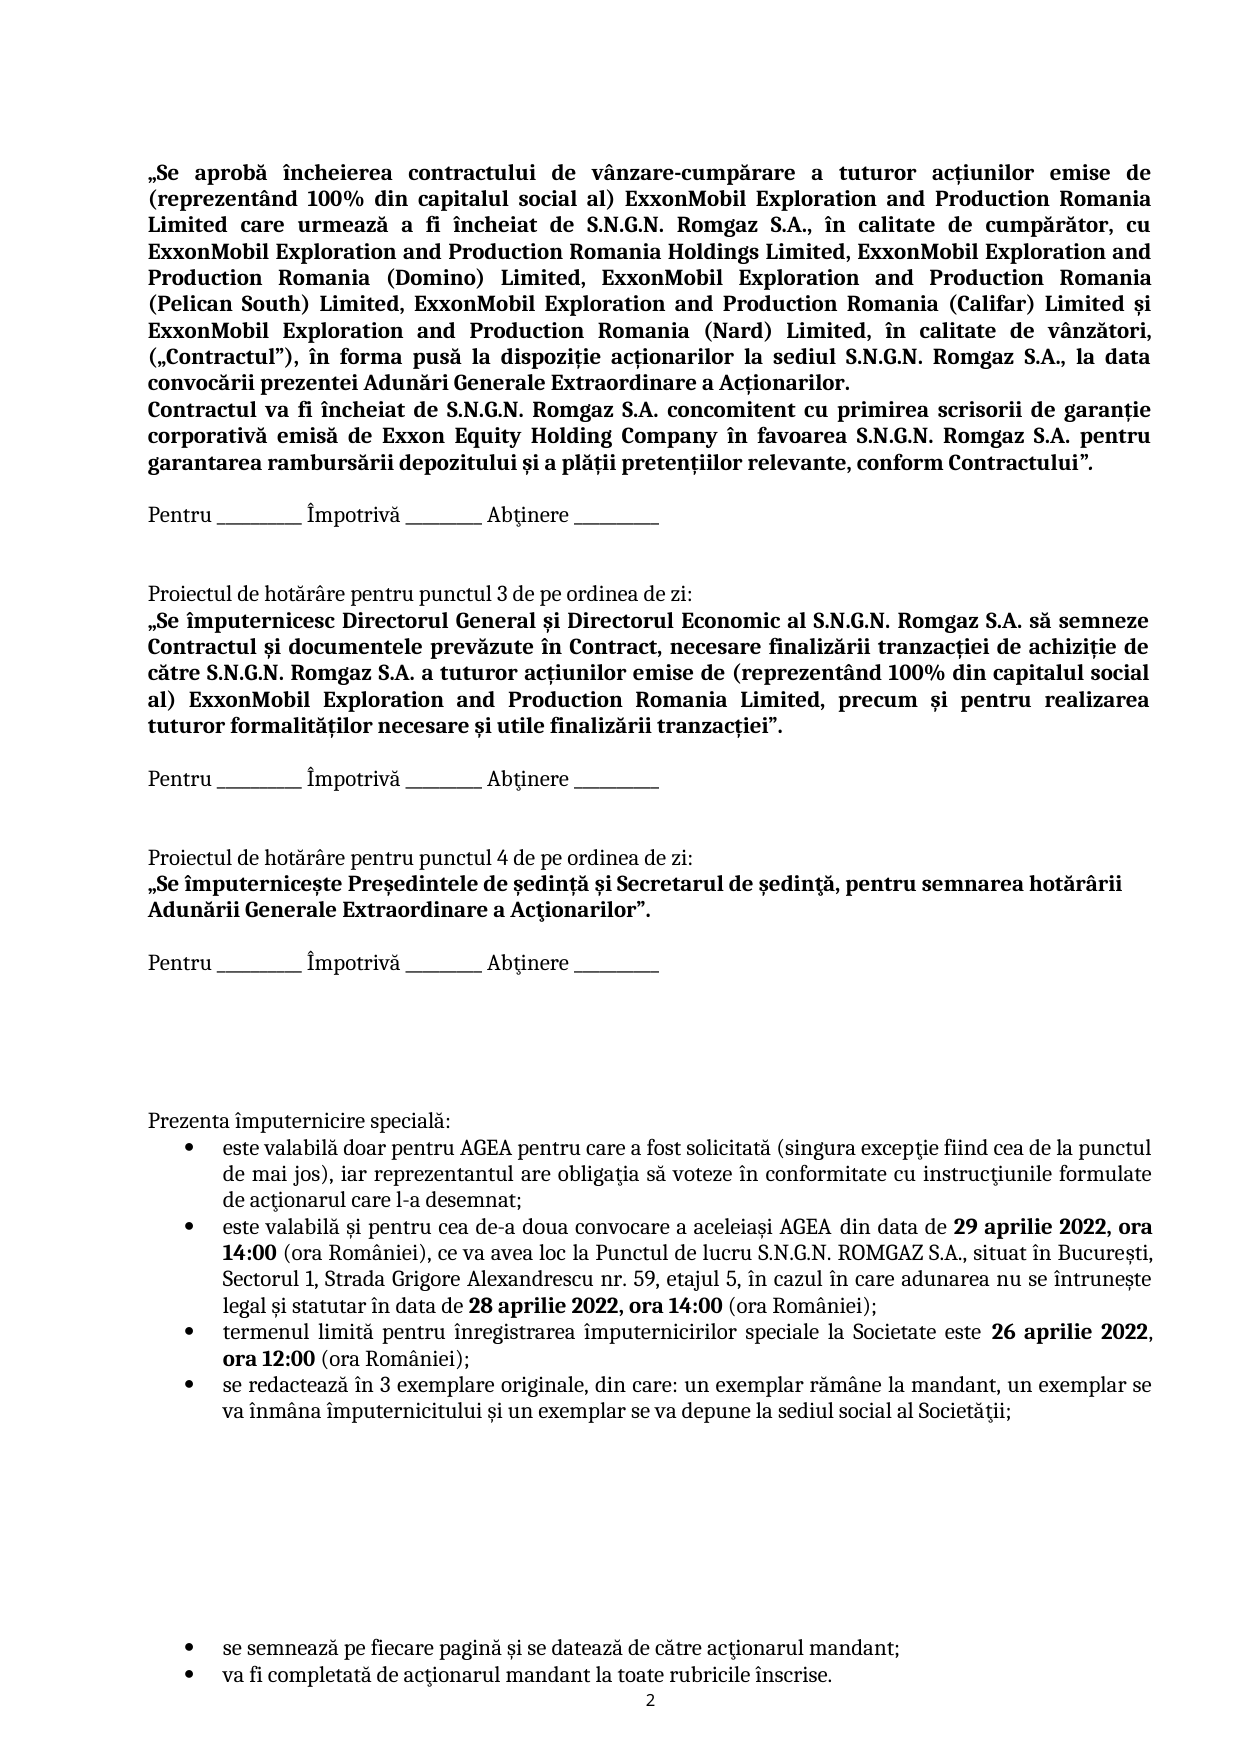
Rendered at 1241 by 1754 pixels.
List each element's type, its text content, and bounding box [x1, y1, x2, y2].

list este valabilă şi pentru cea de-a doua convocare a aceleiaşi AGEA din data de 29 aprilie 2022, ora 14:00 (ora României), ce va avea loc la Punctul de lucru S.N.G.N. ROMGAZ S.A., situat în București, Sectorul 1, Strada Grigore Alexandrescu nr. 59, etajul 5, în cazul în care adunarea nu se întruneşte legal şi statutar în data de 28 aprilie 2022, ora 14:00 (ora României); [185, 1213, 1153, 1319]
text Contractul va fi încheiat de S.N.G.N. Romgaz S.A. concomitent cu primirea scrisorii de garanție corporativă emisă de Exxon Equity Holding Company în favoarea S.N.G.N. Romgaz S.A. pentru garantarea rambursării depozitului și a plății pretențiilor relevante, conform Contractului”. [148, 397, 1153, 476]
list se redactează în 3 exemplare originale, din care: un exemplar rămâne la mandant, un exemplar se va înmâna împuternicitului şi un exemplar se va depune la sediul social al Societăţii; [185, 1372, 1153, 1424]
list este valabilă doar pentru AGEA pentru care a fost solicitată (singura excepţie fiind cea de la punctul de mai jos), iar reprezentantul are obligaţia să voteze în conformitate cu instrucţiunile formulate de acţionarul care l-a desemnat; [185, 1134, 1153, 1213]
text Prezenta împuternicire specială: [148, 1108, 1153, 1134]
text Pentru __________ Împotrivă _________ Abţinere __________ [148, 766, 1151, 792]
list va fi completată de acţionarul mandant la toate rubricile înscrise. [185, 1662, 1153, 1688]
text Pentru __________ Împotrivă _________ Abţinere __________ [148, 502, 1151, 528]
text Proiectul de hotărâre pentru punctul 4 de pe ordinea de zi: [148, 844, 1151, 871]
list termenul limită pentru înregistrarea împuternicirilor speciale la Societate este 26 aprilie 2022, ora 12:00 (ora României); [185, 1319, 1153, 1372]
list se semnează pe fiecare pagină şi se datează de către acţionarul mandant; [185, 1635, 1153, 1662]
text „Se împuternicește Preşedintele de ședință şi Secretarul de şedinţă, pentru semnarea hotărârii Adunării Generale Extraordinare a Acţionarilor”. [148, 871, 1153, 924]
text „Se aprobă încheierea contractului de vânzare-cumpărare a tuturor acțiunilor emise de (reprezentând 100% din capitalul social al) ExxonMobil Exploration and Production Romania Limited care urmează a fi încheiat de S.N.G.N. Romgaz S.A., în calitate de cumpărător, cu ExxonMobil Exploration and Production Romania Holdings Limited, ExxonMobil Exploration and Production Romania (Domino) Limited, ExxonMobil Exploration and Production Romania (Pelican South) Limited, ExxonMobil Exploration and Production Romania (Califar) Limited și ExxonMobil Exploration and Production Romania (Nard) Limited, în calitate de vânzători, („Contractul”), în forma pusă la dispoziție acționarilor la sediul S.N.G.N. Romgaz S.A., la data convocării prezentei Adunări Generale Extraordinare a Acționarilor. [148, 159, 1153, 397]
text „Se împuternicesc Directorul General și Directorul Economic al S.N.G.N. Romgaz S.A. să semneze Contractul și documentele prevăzute în Contract, necesare finalizării tranzacției de achiziție de către S.N.G.N. Romgaz S.A. a tuturor acțiunilor emise de (reprezentând 100% din capitalul social al) ExxonMobil Exploration and Production Romania Limited, precum și pentru realizarea tuturor formalităților necesare și utile finalizării tranzacției”. [148, 607, 1151, 739]
text Pentru __________ Împotrivă _________ Abţinere __________ [148, 950, 1151, 976]
text Proiectul de hotărâre pentru punctul 3 de pe ordinea de zi: [148, 581, 1151, 607]
